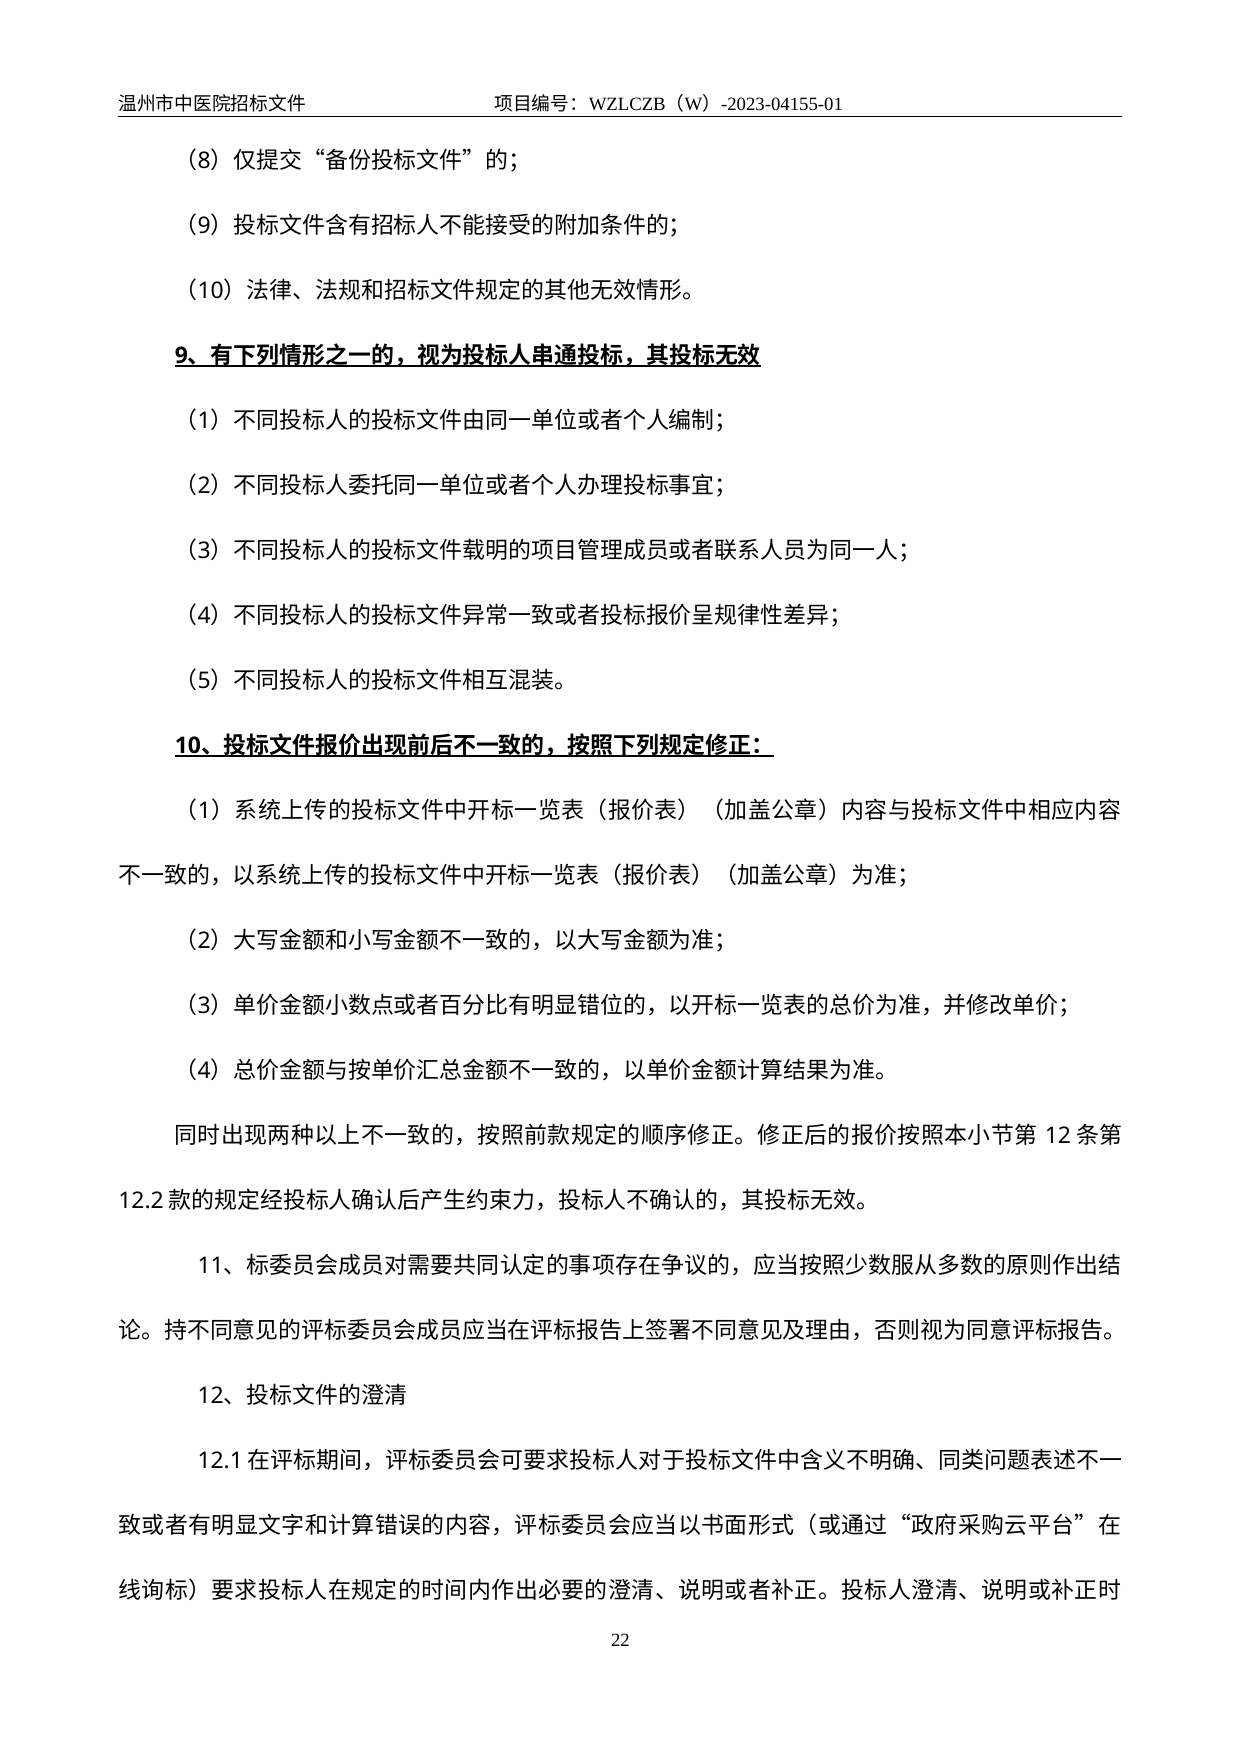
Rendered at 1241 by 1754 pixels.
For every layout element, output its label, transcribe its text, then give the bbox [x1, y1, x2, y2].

text （2）不同投标人委托同一单位或者个人办理投标事宜； [118, 451, 1122, 516]
text （2）大写金额和小写金额不一致的，以大写金额为准； [118, 906, 1122, 971]
text （5）不同投标人的投标文件相互混装。 [118, 646, 1122, 711]
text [118, 1426, 1122, 1621]
text （1）不同投标人的投标文件由同一单位或者个人编制； [118, 386, 1122, 451]
text 12、投标文件的澄清 [118, 1361, 1122, 1426]
text （4）不同投标人的投标文件异常一致或者投标报价呈规律性差异； [118, 581, 1122, 646]
text （4）总价金额与按单价汇总金额不一致的，以单价金额计算结果为准。 [118, 1036, 1122, 1101]
text 11、标委员会成员对需要共同认定的事项存在争议的，应当按照少数服从多数的原则作出结论。持不同意见的评标委员会成员应当在评标报告上签署不同意见及理由，否则视为同意评标报告。 [118, 1231, 1122, 1361]
text 9、有下列情形之一的，视为投标人串通投标，其投标无效 [118, 321, 1122, 386]
text （3）单价金额小数点或者百分比有明显错位的，以开标一览表的总价为准，并修改单价； [118, 971, 1122, 1036]
text 同时出现两种以上不一致的，按照前款规定的顺序修正。修正后的报价按照本小节第12条第12.2款的规定经投标人确认后产生约束力，投标人不确认的，其投标无效。 [118, 1101, 1122, 1231]
text 10、投标文件报价出现前后不一致的，按照下列规定修正： [118, 711, 1122, 776]
text （9）投标文件含有招标人不能接受的附加条件的； [118, 191, 1122, 256]
text （10）法律、法规和招标文件规定的其他无效情形。 [118, 256, 1122, 321]
text （8）仅提交“备份投标文件”的； [118, 126, 1122, 191]
text （1）系统上传的投标文件中开标一览表（报价表）（加盖公章）内容与投标文件中相应内容不一致的，以系统上传的投标文件中开标一览表（报价表）（加盖公章）为准； [118, 776, 1122, 906]
text （3）不同投标人的投标文件载明的项目管理成员或者联系人员为同一人； [118, 516, 1122, 581]
